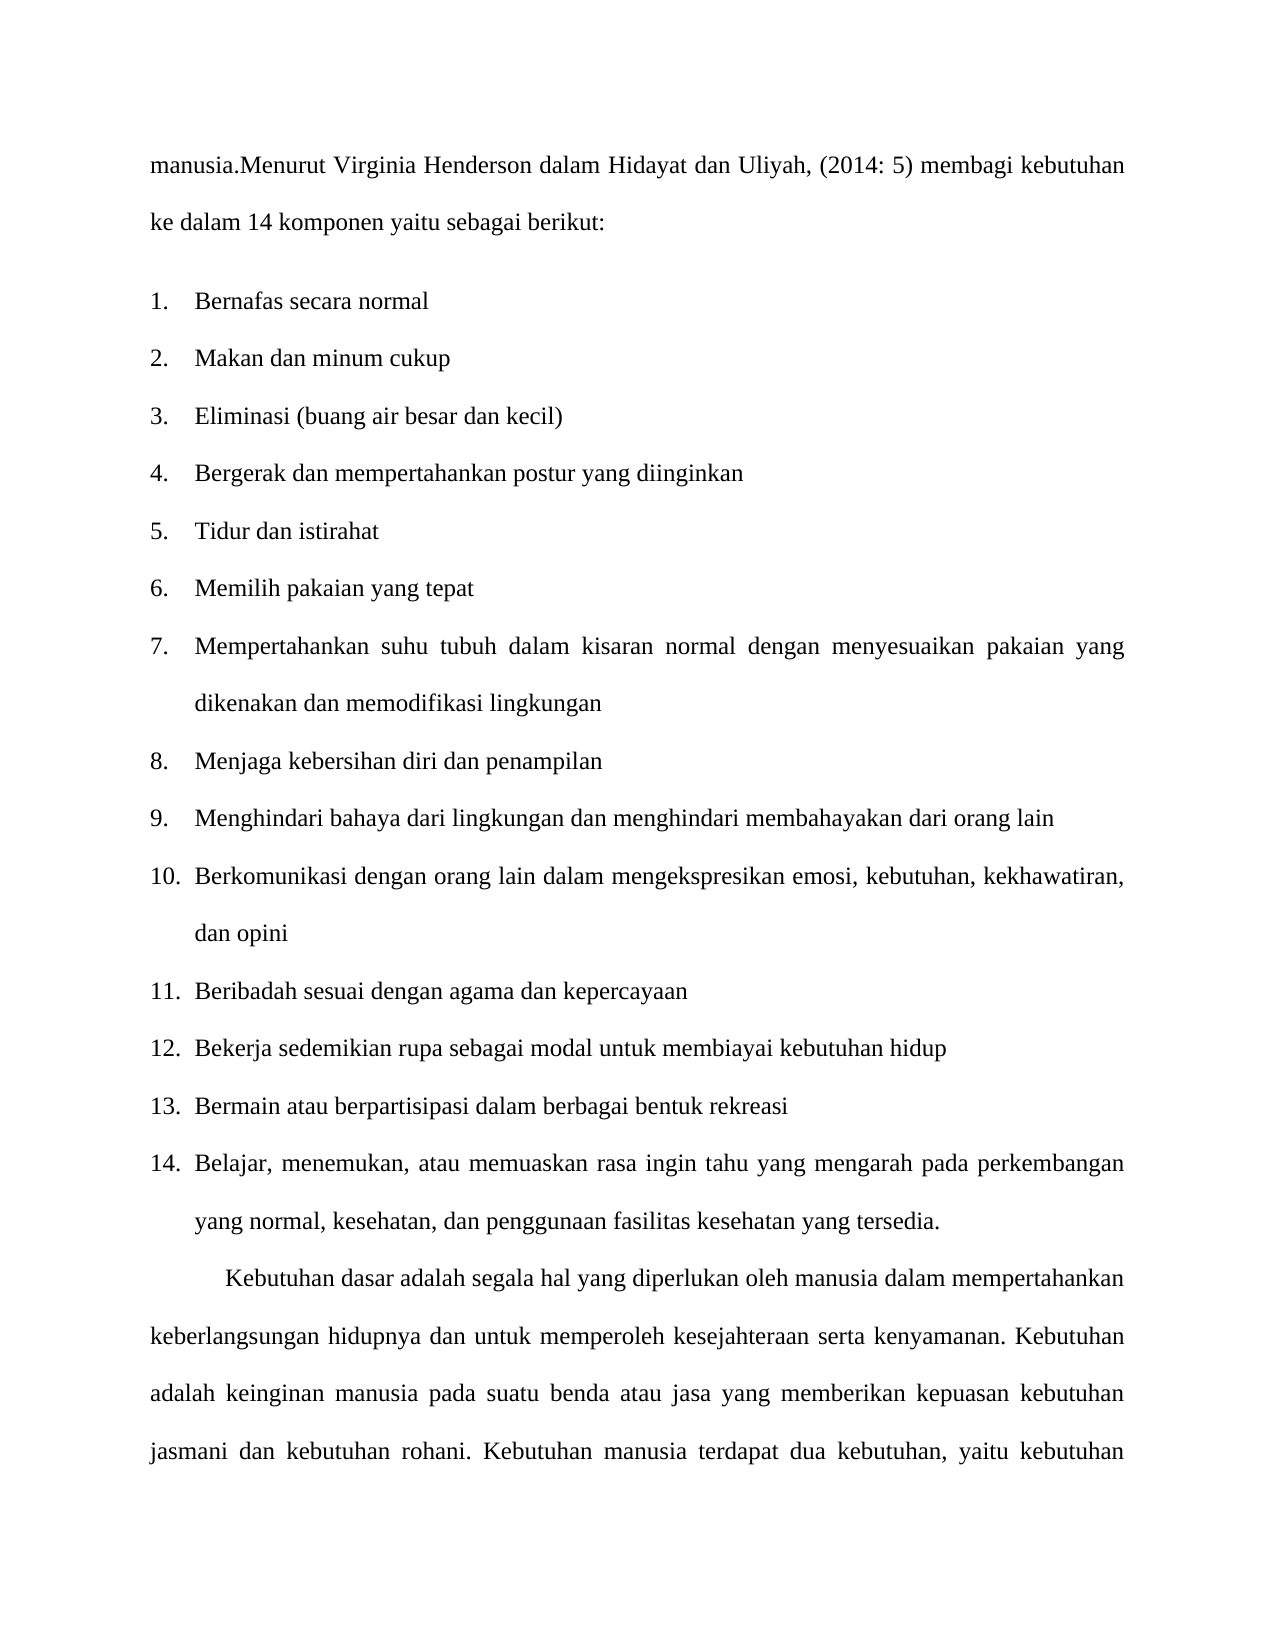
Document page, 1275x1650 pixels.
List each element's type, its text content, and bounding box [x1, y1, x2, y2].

list Memilih pakaian yang tepat [150, 573, 1125, 602]
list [150, 1263, 1125, 1464]
list Bermain atau berpartisipasi dalam berbagai bentuk rekreasi [150, 1091, 1125, 1119]
list Bernafas secara normal [150, 286, 1125, 314]
list Berkomunikasi dengan orang lain dalam mengekspresikan emosi, kebutuhan, kekhawatiran, dan opini [150, 861, 1125, 947]
list Menghindari bahaya dari lingkungan dan menghindari membahayakan dari orang lain [150, 803, 1125, 832]
list Belajar, menemukan, atau memuaskan rasa ingin tahu yang mengarah pada perkembangan yang normal, kesehatan, dan penggunaan fasilitas kesehatan yang tersedia. [150, 1148, 1125, 1234]
list Bekerja sedemikian rupa sebagai modal untuk membiayai kebutuhan hidup [150, 1033, 1125, 1062]
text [150, 150, 1125, 236]
list Mempertahankan suhu tubuh dalam kisaran normal dengan menyesuaikan pakaian yang dikenakan dan memodifikasi lingkungan [150, 631, 1125, 717]
list Makan dan minum cukup [150, 343, 1125, 372]
list Beribadah sesuai dengan agama dan kepercayaan [150, 976, 1125, 1004]
list Bergerak dan mempertahankan postur yang diinginkan [150, 458, 1125, 487]
list Eliminasi (buang air besar dan kecil) [150, 401, 1125, 429]
list Tidur dan istirahat [150, 516, 1125, 544]
list Menjaga kebersihan diri dan penampilan [150, 746, 1125, 774]
